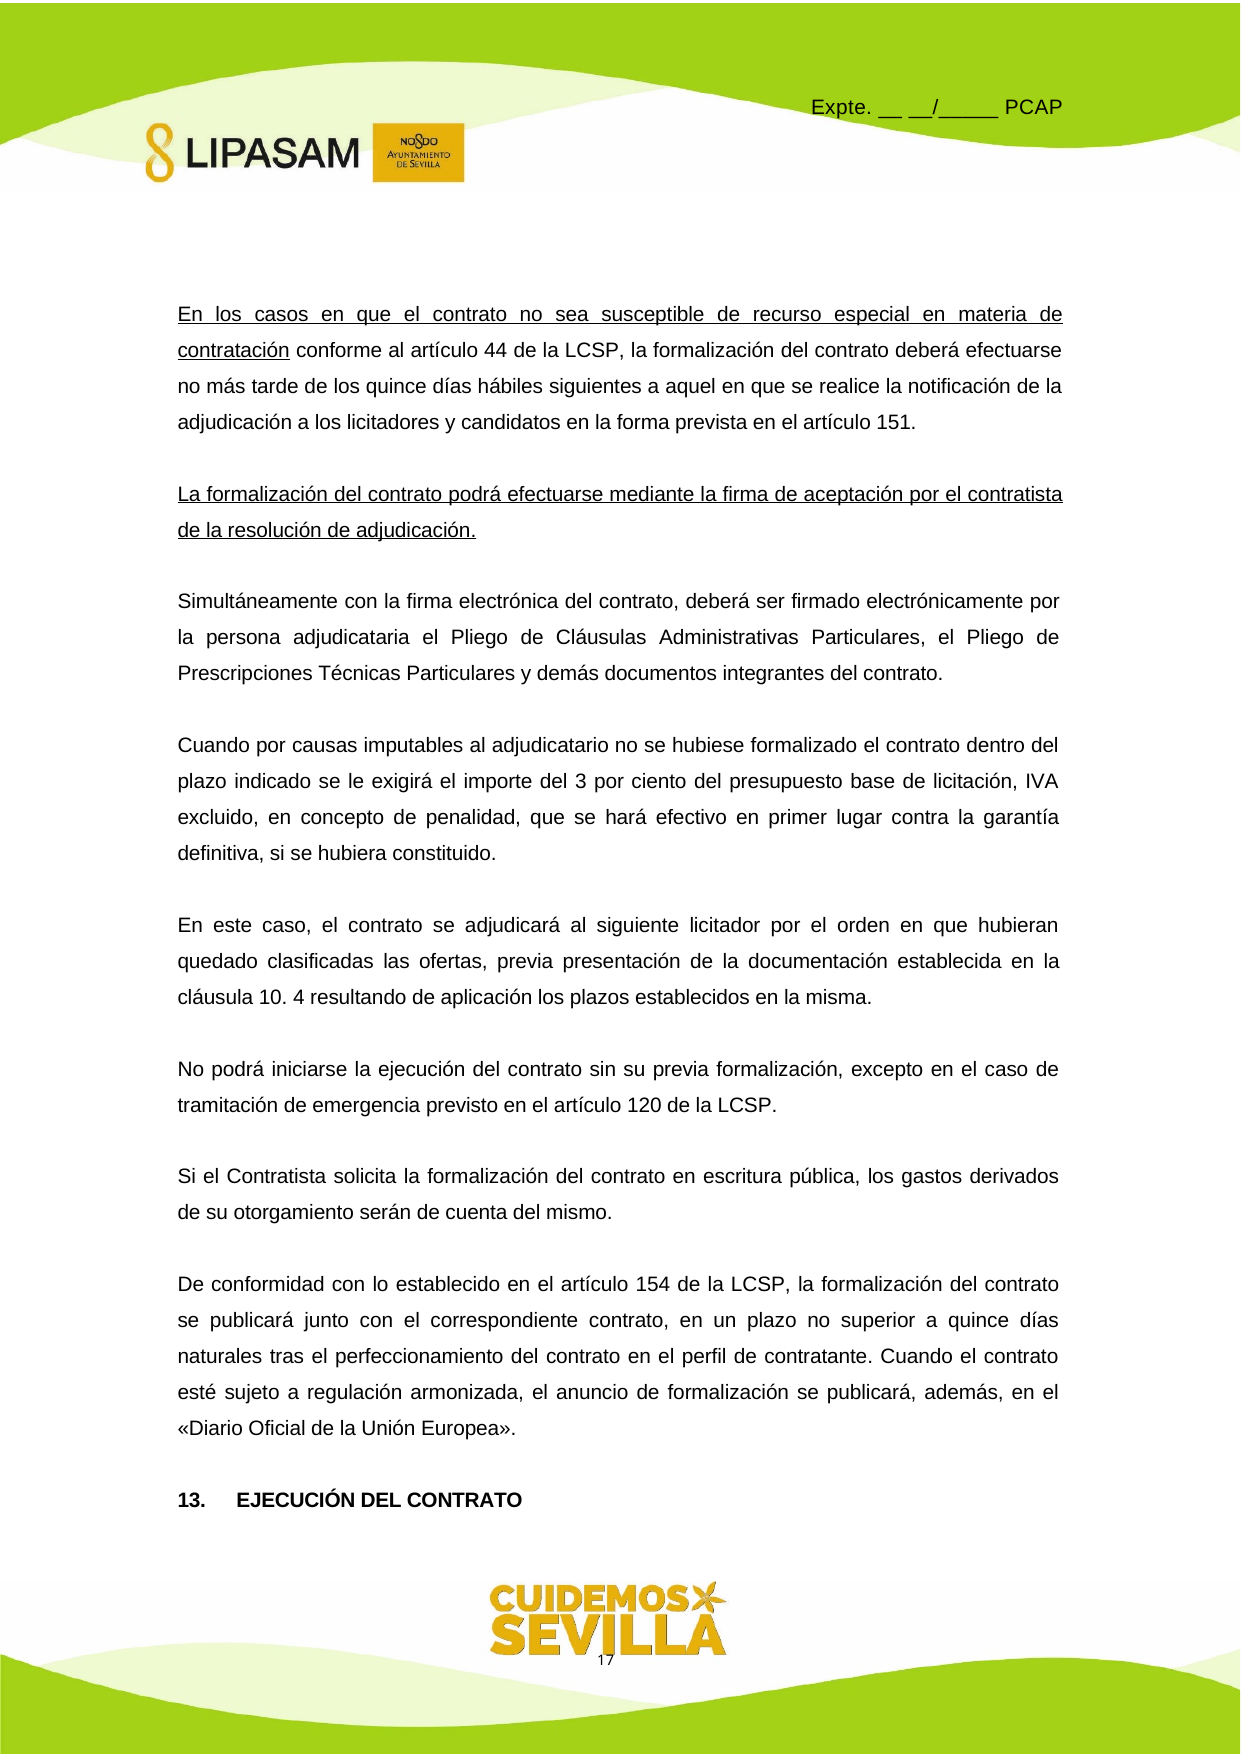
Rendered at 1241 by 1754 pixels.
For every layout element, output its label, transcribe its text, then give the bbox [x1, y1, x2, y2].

text Simultáneamente con la firma electrónica del contrato, deberá ser firmado electrónicamente por la persona adjudicataria el Pliego de Cláusulas Administrativas Particulares, el Pliego de Prescripciones Técnicas Particulares y demás documentos integrantes del contrato. [177, 589, 1060, 685]
text La formalización del contrato podrá efectuarse mediante la firma de aceptación por el contratista de la resolución de adjudicación. [177, 503, 1063, 541]
text En los casos en que el contrato no sea susceptible de recurso especial en materia de contratación conforme al artículo 44 de la LCSP, la formalización del contrato deberá efectuarse no más tarde de los quince días hábiles siguientes a aquel en que se realice la notificación de la adjudicación a los licitadores y candidatos en la forma prevista en el artículo 151. [177, 324, 1063, 433]
list EJECUCIÓN DEL CONTRATO [177, 1488, 1060, 1512]
text En este caso, el contrato se adjudicará al siguiente licitador por el orden en que hubieran quedado clasificadas las ofertas, previa presentación de la documentación establecida en la cláusula 10. 4 resultando de aplicación los plazos establecidos en la misma. [177, 913, 1060, 1008]
text Cuando por causas imputables al adjudicatario no se hubiese formalizado el contrato dentro del plazo indicado se le exigirá el importe del 3 por ciento del presupuesto base de licitación, IVA excluido, en concepto de penalidad, que se hará efectivo en primer lugar contra la garantía definitiva, si se hubiera constituido. [177, 733, 1060, 865]
text No podrá iniciarse la ejecución del contrato sin su previa formalización, excepto en el caso de tramitación de emergencia previsto en el artículo 120 de la LCSP. [177, 1056, 1060, 1116]
text De conformidad con lo establecido en el artículo 154 de la LCSP, la formalización del contrato se publicará junto con el correspondiente contrato, en un plazo no superior a quince días naturales tras el perfeccionamiento del contrato en el perfil de contratante. Cuando el contrato esté sujeto a regulación armonizada, el anuncio de formalización se publicará, además, en el «Diario Oficial de la Unión Europea». [177, 1272, 1060, 1440]
picture [0, 3, 1241, 192]
text La formalización del contrato podrá efectuarse mediante la firma de aceptación por el contratista de la resolución de adjudicación. [177, 481, 1063, 502]
picture [0, 1581, 1241, 1754]
text Si el Contratista solicita la formalización del contrato en escritura pública, los gastos derivados de su otorgamiento serán de cuenta del mismo. [177, 1164, 1060, 1224]
